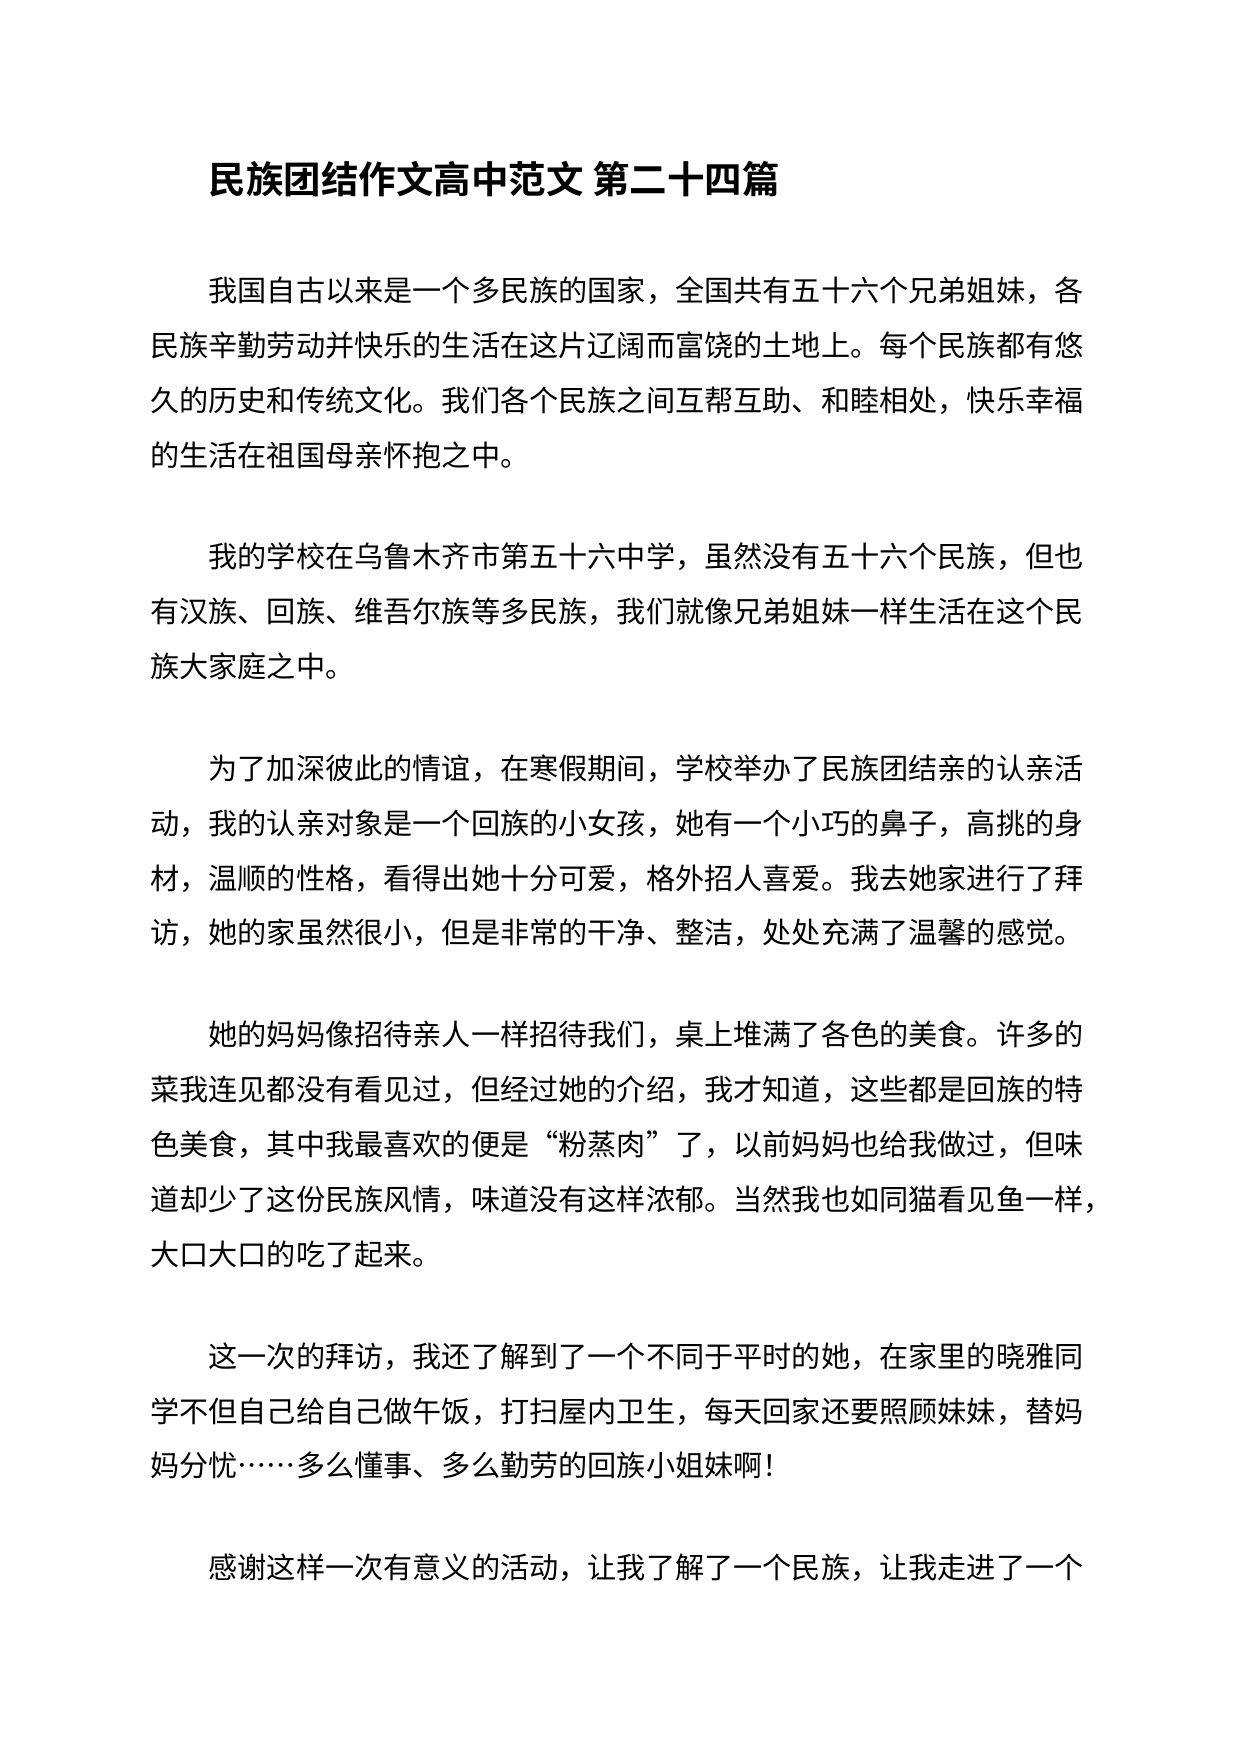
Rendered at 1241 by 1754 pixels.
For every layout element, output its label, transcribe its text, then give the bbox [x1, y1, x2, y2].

text 她的妈妈像招待亲人一样招待我们，桌上堆满了各色的美食。许多的菜我连见都没有看见过，但经过她的介绍，我才知道，这些都是回族的特色美食，其中我最喜欢的便是“粉蒸肉”了，以前妈妈也给我做过，但味道却少了这份民族风情，味道没有这样浓郁。当然我也如同猫看见鱼一样，大口大口的吃了起来。 [150, 1012, 1090, 1274]
text 这一次的拜访，我还了解到了一个不同于平时的她，在家里的晓雅同学不但自己给自己做午饭，打扫屋内卫生，每天回家还要照顾妹妹，替妈妈分忧……多么懂事、多么勤劳的回族小姐妹啊！ [150, 1333, 1090, 1485]
text 我国自古以来是一个多民族的国家，全国共有五十六个兄弟姐妹，各民族辛勤劳动并快乐的生活在这片辽阔而富饶的土地上。每个民族都有悠久的历史和传统文化。我们各个民族之间互帮互助、和睦相处，快乐幸福的生活在祖国母亲怀抱之中。 [150, 267, 1090, 474]
text 民族团结作文高中范文 第二十四篇 [150, 150, 1090, 204]
text 我的学校在乌鲁木齐市第五十六中学，虽然没有五十六个民族，但也有汉族、回族、维吾尔族等多民族，我们就像兄弟姐妹一样生活在这个民族大家庭之中。 [150, 534, 1090, 686]
text 为了加深彼此的情谊，在寒假期间，学校举办了民族团结亲的认亲活动，我的认亲对象是一个回族的小女孩，她有一个小巧的鼻子，高挑的身材，温顺的性格，看得出她十分可爱，格外招人喜爱。我去她家进行了拜访，她的家虽然很小，但是非常的干净、整洁，处处充满了温馨的感觉。 [150, 745, 1090, 952]
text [150, 1545, 1090, 1587]
